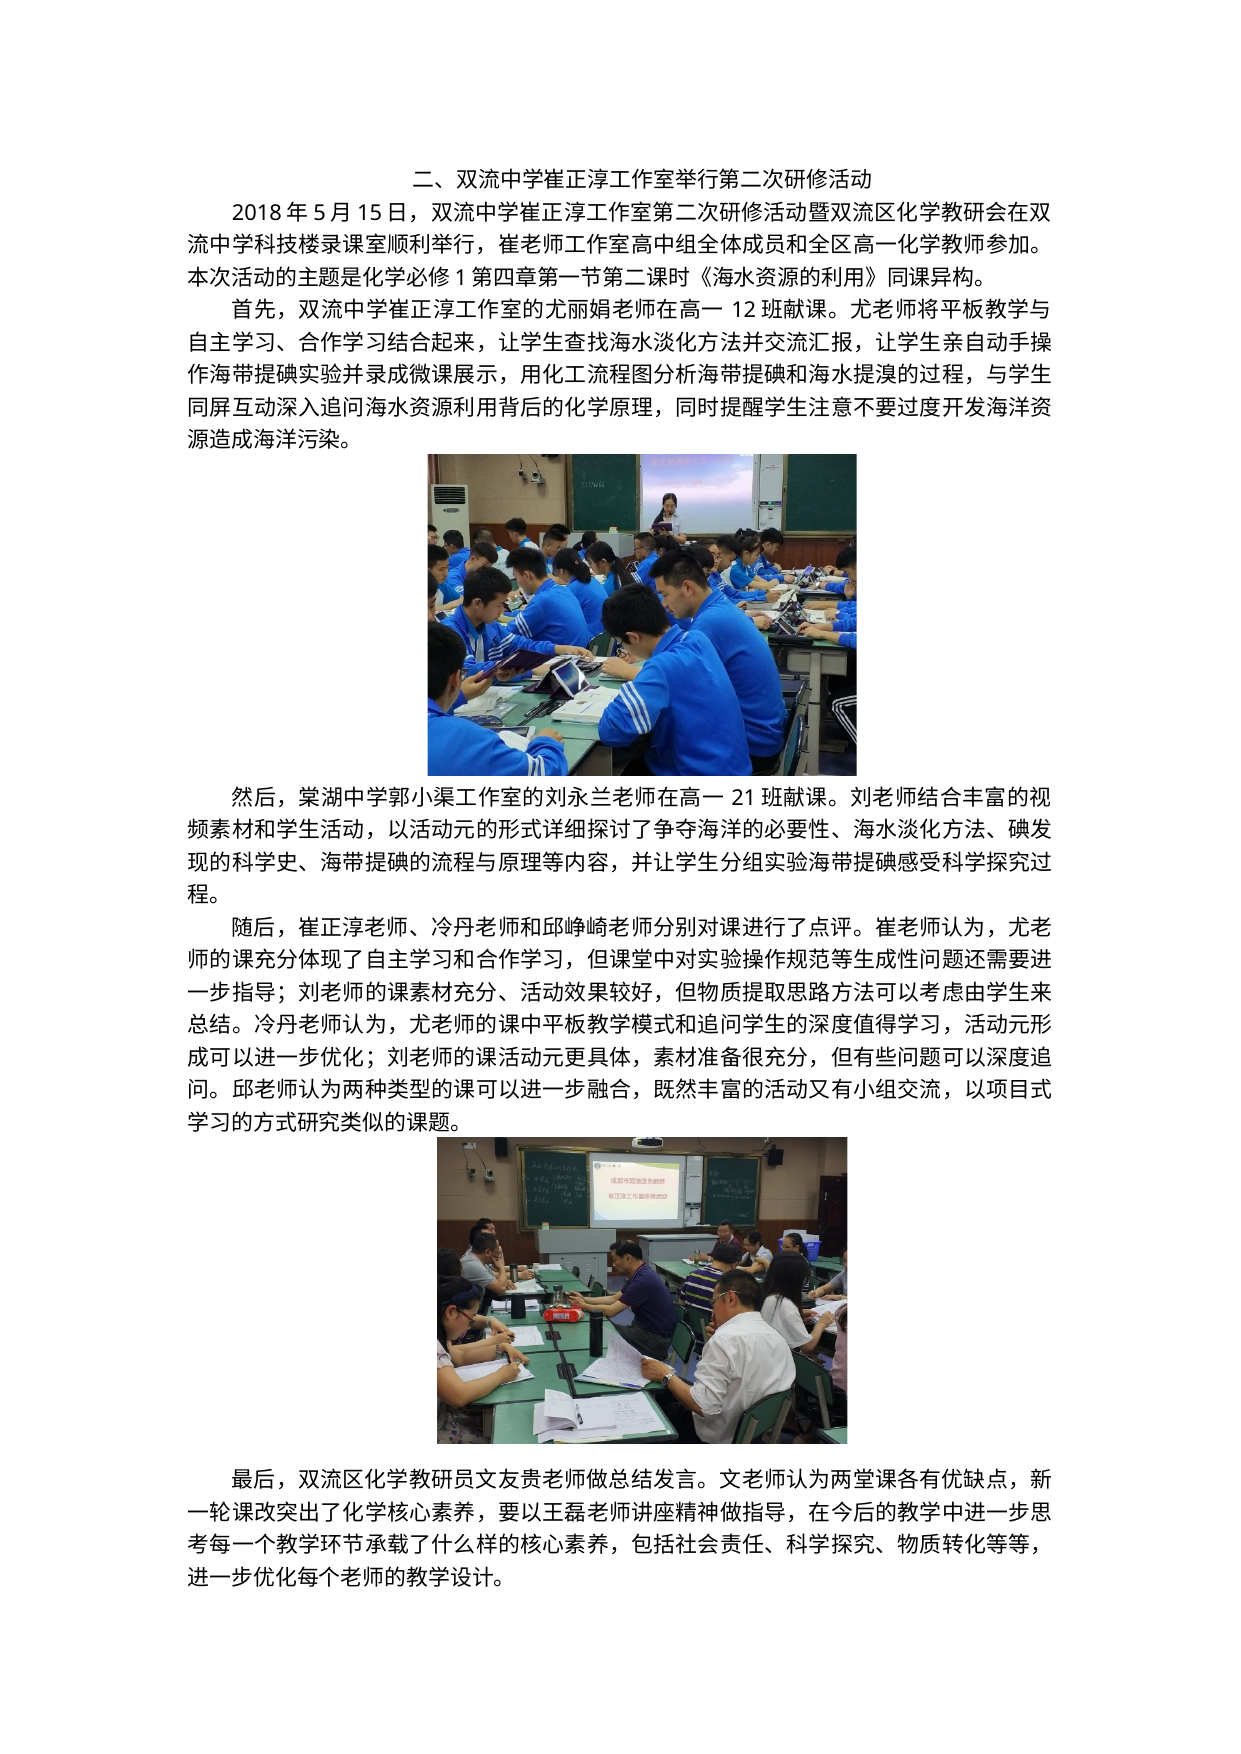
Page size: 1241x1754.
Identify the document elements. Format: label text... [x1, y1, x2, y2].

text 随后，崔正淳老师、冷丹老师和邱峥崎老师分别对课进行了点评。崔老师认为，尤老师的课充分体现了自主学习和合作学习，但课堂中对实验操作规范等生成性问题还需要进一步指导；刘老师的课素材充分、活动效果较好，但物质提取思路方法可以考虑由学生来总结。冷丹老师认为，尤老师的课中平板教学模式和追问学生的深度值得学习，活动元形成可以进一步优化；刘老师的课活动元更具体，素材准备很充分，但有些问题可以深度追问。邱老师认为两种类型的课可以进一步融合，既然丰富的活动又有小组交流，以项目式学习的方式研究类似的课题。 [187, 909, 1053, 1137]
text 然后，棠湖中学郭小渠工作室的刘永兰老师在高一21班献课。刘老师结合丰富的视频素材和学生活动，以活动元的形式详细探讨了争夺海洋的必要性、海水淡化方法、碘发现的科学史、海带提碘的流程与原理等内容，并让学生分组实验海带提碘感受科学探究过程。 [187, 779, 1053, 909]
picture [437, 1137, 848, 1444]
text 二、双流中学崔正淳工作室举行第二次研修活动 [187, 162, 1053, 194]
text 首先，双流中学崔正淳工作室的尤丽娟老师在高一12班献课。尤老师将平板教学与自主学习、合作学习结合起来，让学生查找海水淡化方法并交流汇报，让学生亲自动手操作海带提碘实验并录成微课展示，用化工流程图分析海带提碘和海水提溴的过程，与学生同屏互动深入追问海水资源利用背后的化学原理，同时提醒学生注意不要过度开发海洋资源造成海洋污染。 [187, 292, 1053, 454]
text 2018年5月15日，双流中学崔正淳工作室第二次研修活动暨双流区化学教研会在双流中学科技楼录课室顺利举行，崔老师工作室高中组全体成员和全区高一化学教师参加。本次活动的主题是化学必修1第四章第一节第二课时《海水资源的利用》同课异构。 [187, 194, 1053, 292]
text 最后，双流区化学教研员文友贵老师做总结发言。文老师认为两堂课各有优缺点，新一轮课改突出了化学核心素养，要以王磊老师讲座精神做指导，在今后的教学中进一步思考每一个教学环节承载了什么样的核心素养，包括社会责任、科学探究、物质转化等等，进一步优化每个老师的教学设计。 [187, 1462, 1053, 1592]
picture [427, 454, 857, 776]
